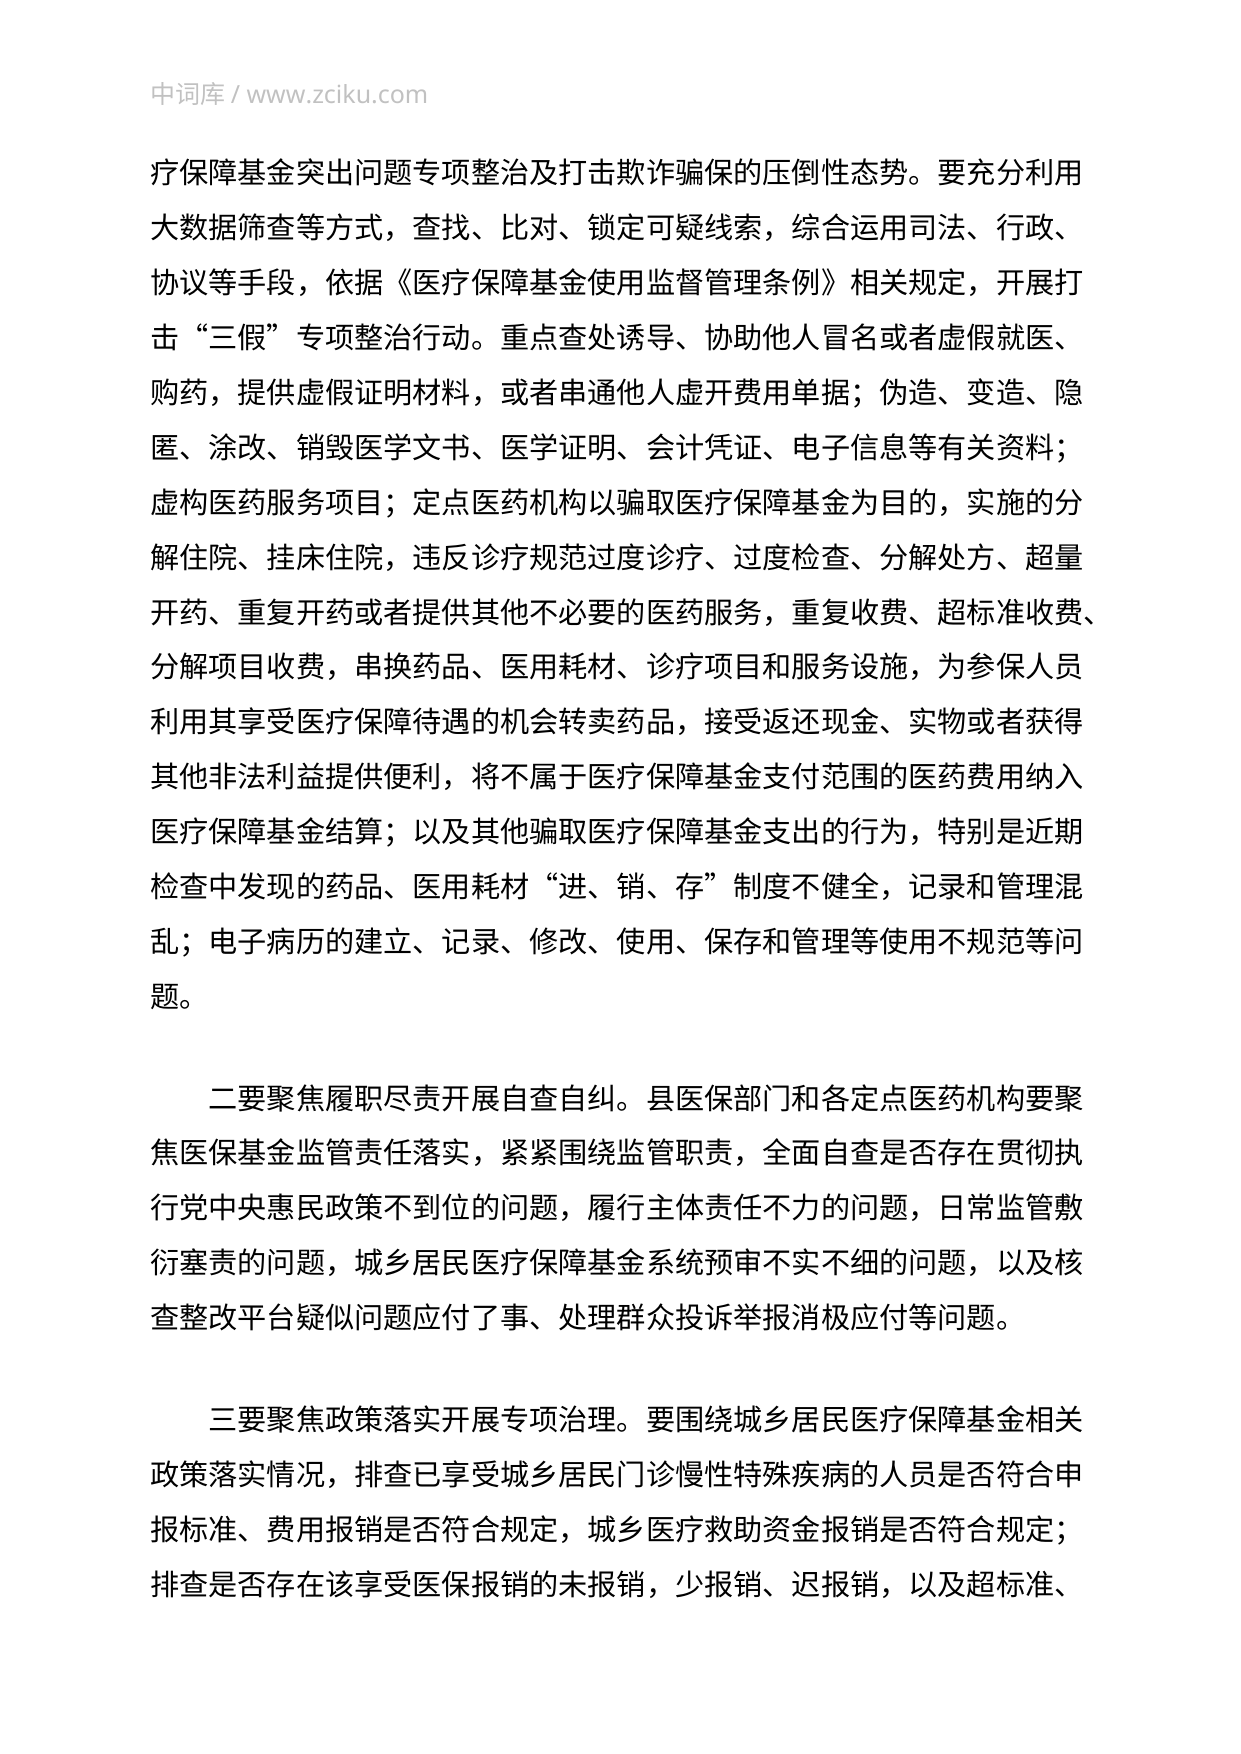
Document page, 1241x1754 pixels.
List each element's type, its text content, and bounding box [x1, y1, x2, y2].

text 二要聚焦履职尽责开展自查自纠。县医保部门和各定点医药机构要聚焦医保基金监管责任落实，紧紧围绕监管职责，全面自查是否存在贯彻执行党中央惠民政策不到位的问题，履行主体责任不力的问题，日常监管敷衍塞责的问题，城乡居民医疗保障基金系统预审不实不细的问题，以及核查整改平台疑似问题应付了事、处理群众投诉举报消极应付等问题。 [150, 1075, 1090, 1337]
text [150, 1397, 1090, 1603]
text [150, 150, 1090, 1016]
